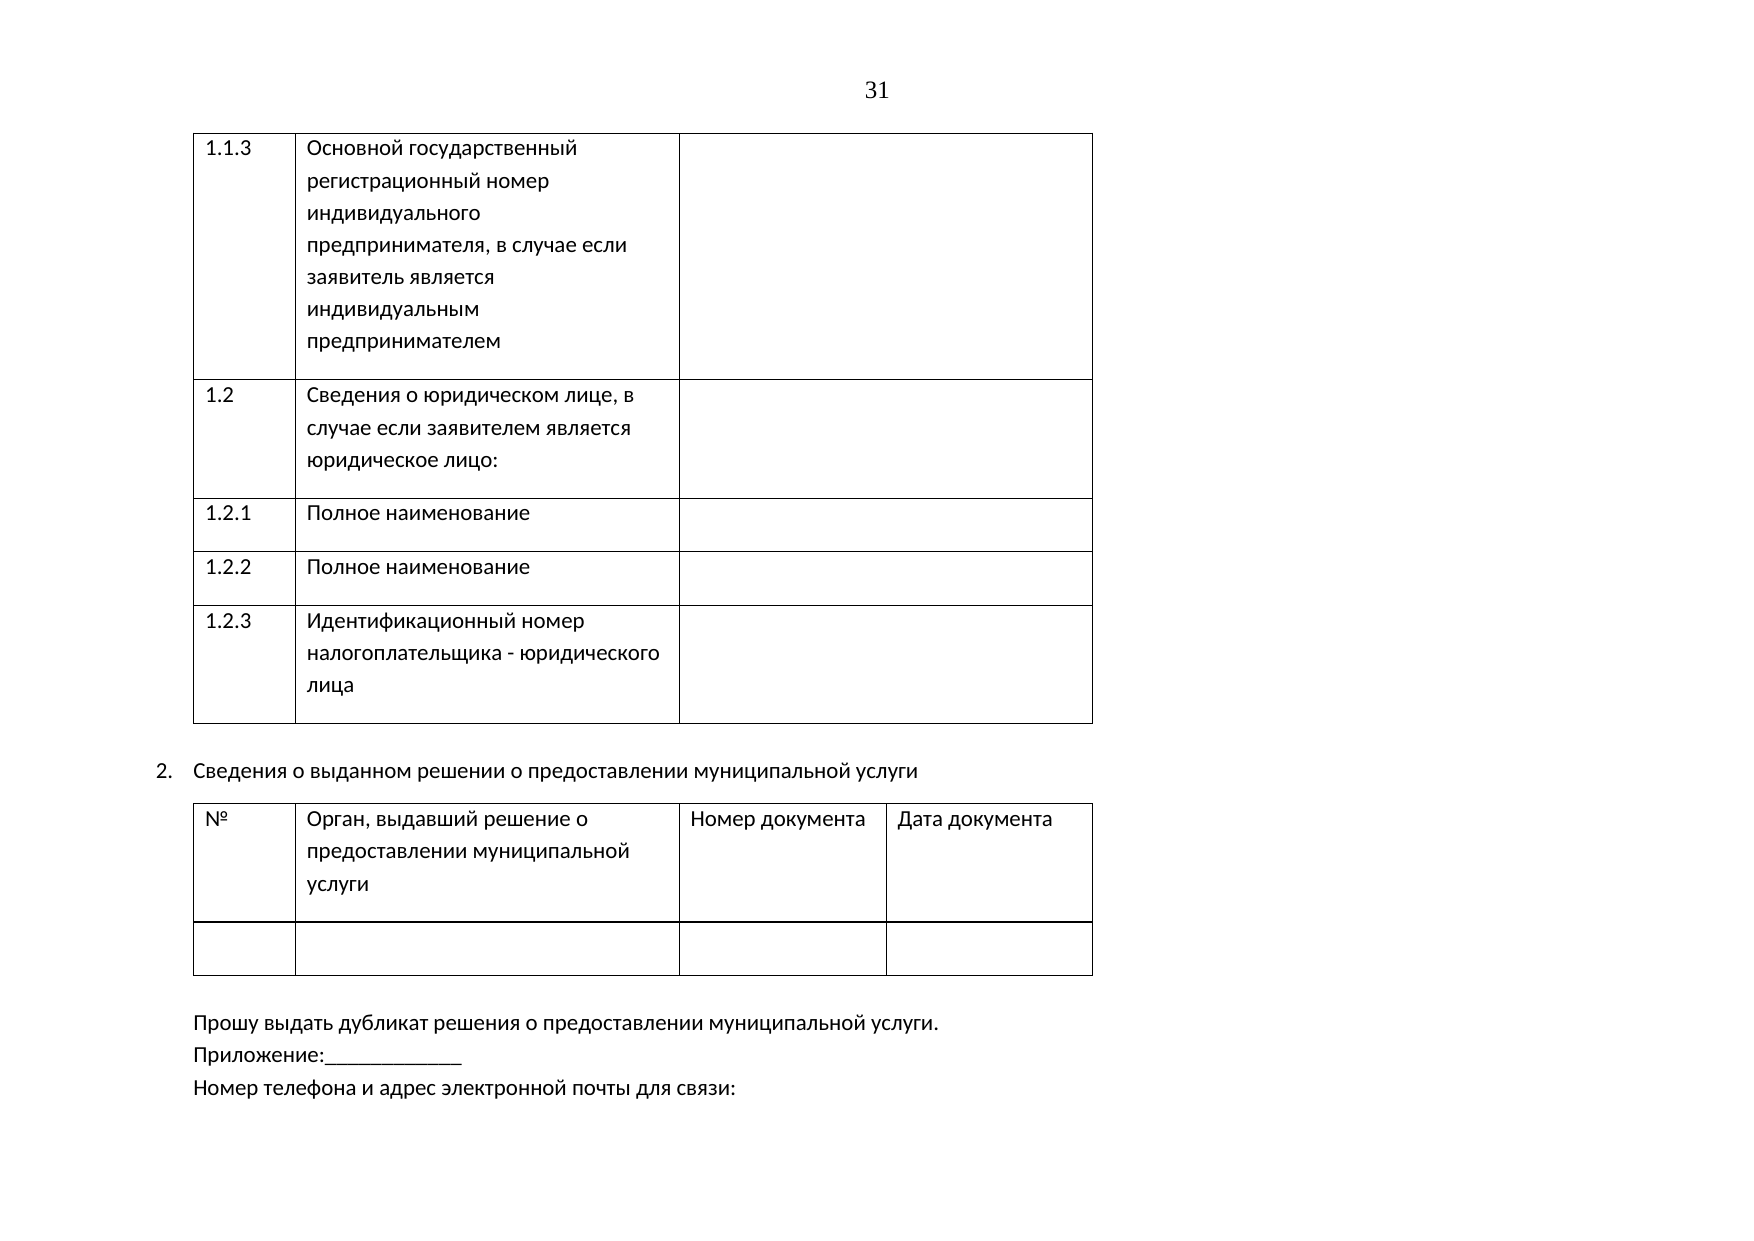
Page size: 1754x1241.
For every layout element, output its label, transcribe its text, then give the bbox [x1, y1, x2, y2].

table_cell Полное наименование [296, 499, 679, 551]
table_cell 1.2.1 [194, 499, 295, 551]
table_cell [296, 923, 679, 975]
table_cell [194, 923, 295, 975]
table_cell Основной государственный регистрационный номер индивидуального предпринимателя, в случае если заявитель является индивидуальным предпринимателем [296, 134, 679, 379]
list Сведения о выданном решении о предоставлении муниципальной услуги [156, 756, 1636, 784]
table_cell [680, 499, 1092, 551]
table_cell Сведения о юридическом лице, в случае если заявителем является юридическое лицо: [296, 380, 679, 497]
table_cell [680, 134, 1092, 379]
table_cell 1.2.2 [194, 552, 295, 605]
table_cell [680, 606, 1092, 723]
table_cell [680, 923, 886, 975]
list Прошу выдать дубликат решения о предоставлении муниципальной услуги. [193, 1008, 1636, 1036]
table_cell [887, 923, 1092, 975]
table_header № [194, 804, 295, 921]
list Приложение:____________ [193, 1041, 1636, 1068]
table_cell [680, 552, 1092, 605]
table_header Номер документа [680, 804, 886, 921]
list Номер телефона и адрес электронной почты для связи: [193, 1073, 1636, 1101]
table_cell 1.2.3 [194, 606, 295, 723]
table_header Орган, выдавший решение о предоставлении муниципальной услуги [296, 804, 679, 921]
table_cell Идентификационный номер налогоплательщика - юридического лица [296, 606, 679, 723]
table_cell [680, 380, 1092, 497]
table_cell Полное наименование [296, 552, 679, 605]
table_header Дата документа [887, 804, 1092, 921]
table_cell 1.1.3 [194, 134, 295, 379]
table_cell 1.2 [194, 380, 295, 497]
